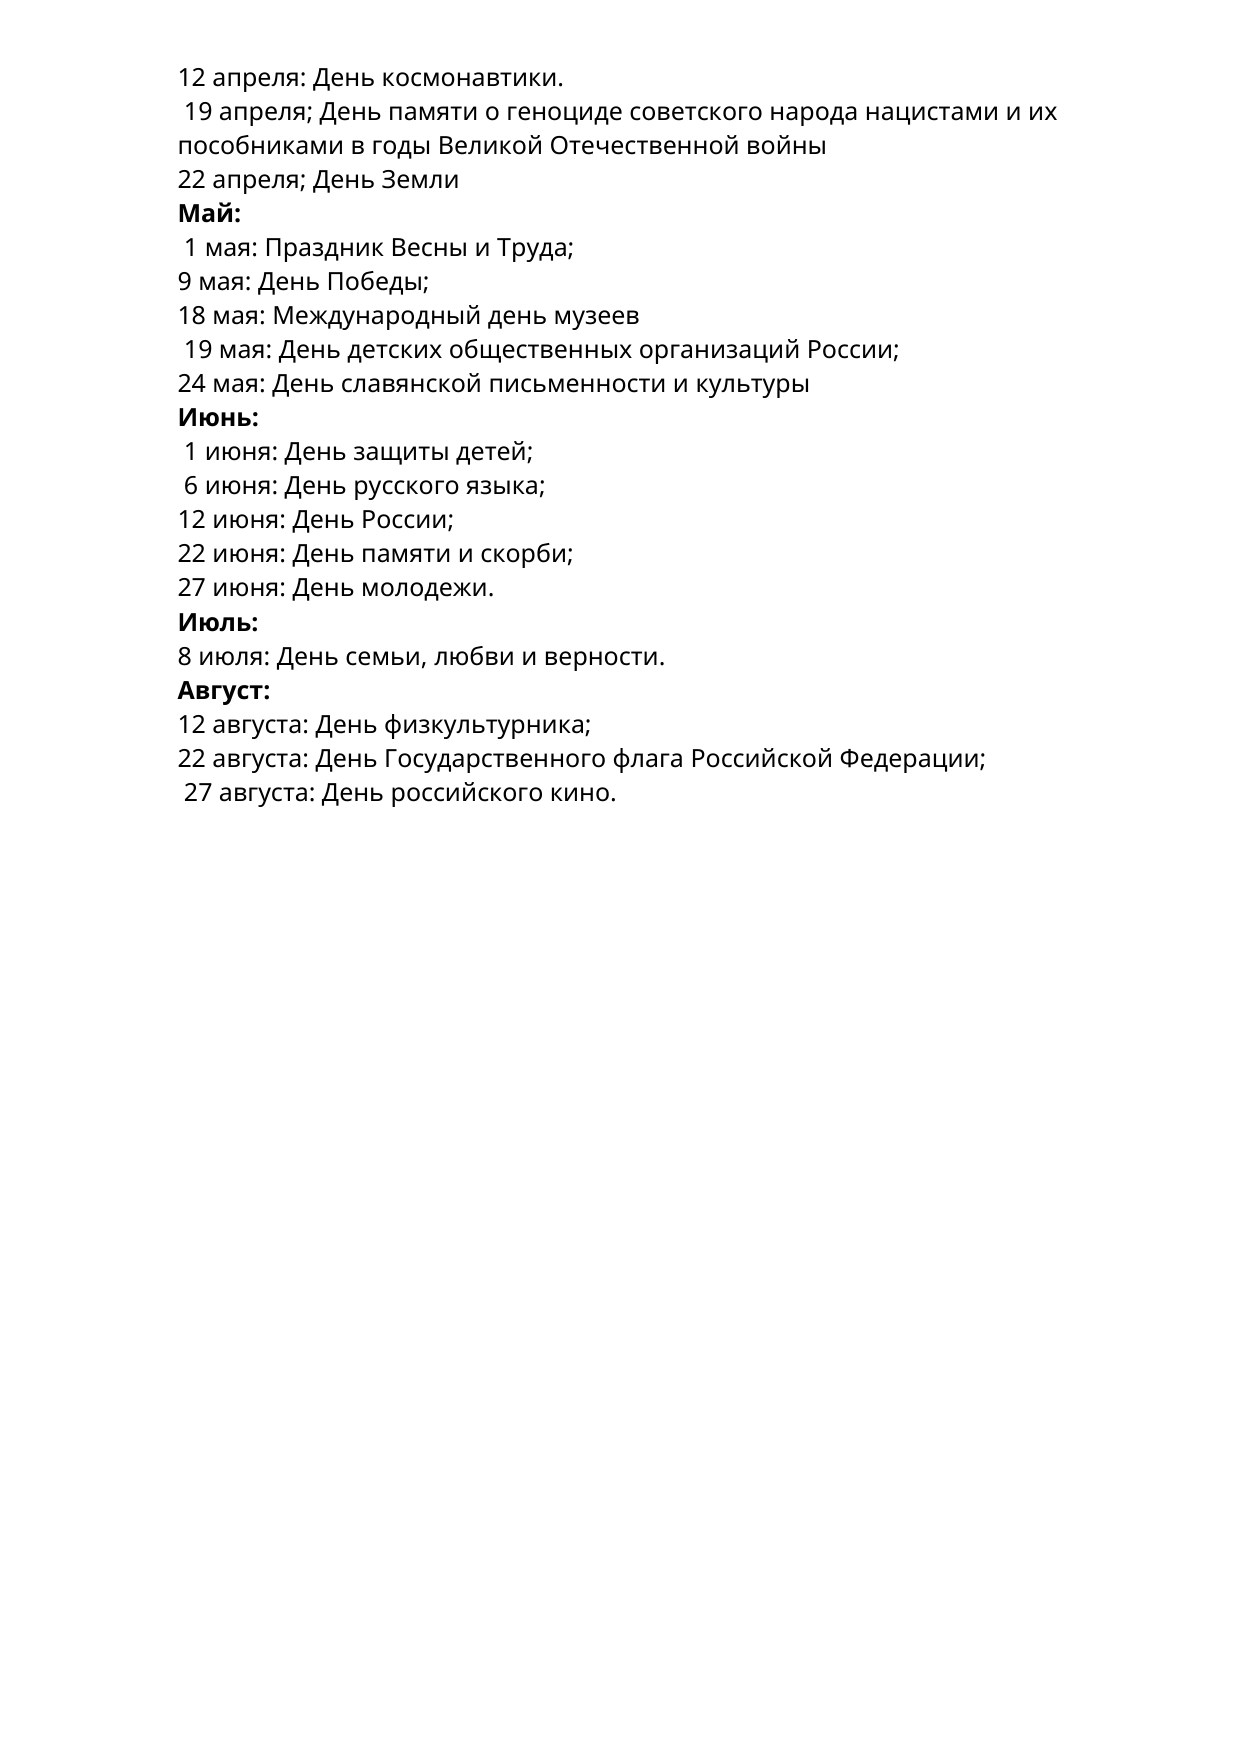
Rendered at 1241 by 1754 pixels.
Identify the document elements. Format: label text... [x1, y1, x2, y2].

text 8 июля: День семьи, любви и верности. [177, 638, 1152, 672]
text 19 мая: День детских общественных организаций России; [177, 332, 1152, 366]
text 1 июня: День защиты детей; [177, 434, 1152, 468]
text 12 июня: День России; [177, 502, 1152, 536]
text 19 апреля; День памяти о геноциде советского народа нацистами и их пособниками в годы Великой Отечественной войны [177, 93, 1152, 161]
text 12 апреля: День космонавтики. [177, 59, 1152, 93]
text 22 августа: День Государственного флага Российской Федерации; [177, 740, 1152, 774]
text Июль: [177, 604, 1152, 638]
text 6 июня: День русского языка; [177, 468, 1152, 502]
text 22 июня: День памяти и скорби; [177, 536, 1152, 570]
text 9 мая: День Победы; [177, 263, 1152, 298]
text 24 мая: День славянской письменности и культуры [177, 366, 1152, 400]
text 18 мая: Международный день музеев [177, 298, 1152, 332]
text Август: [177, 672, 1152, 706]
text 27 июня: День молодежи. [177, 570, 1152, 604]
text 1 мая: Праздник Весны и Труда; [177, 229, 1152, 263]
text 22 апреля; День Земли [177, 161, 1152, 195]
text 27 августа: День российского кино. [177, 774, 1152, 808]
text Июнь: [177, 400, 1152, 434]
text Май: [177, 195, 1152, 229]
text 12 августа: День физкультурника; [177, 706, 1152, 740]
